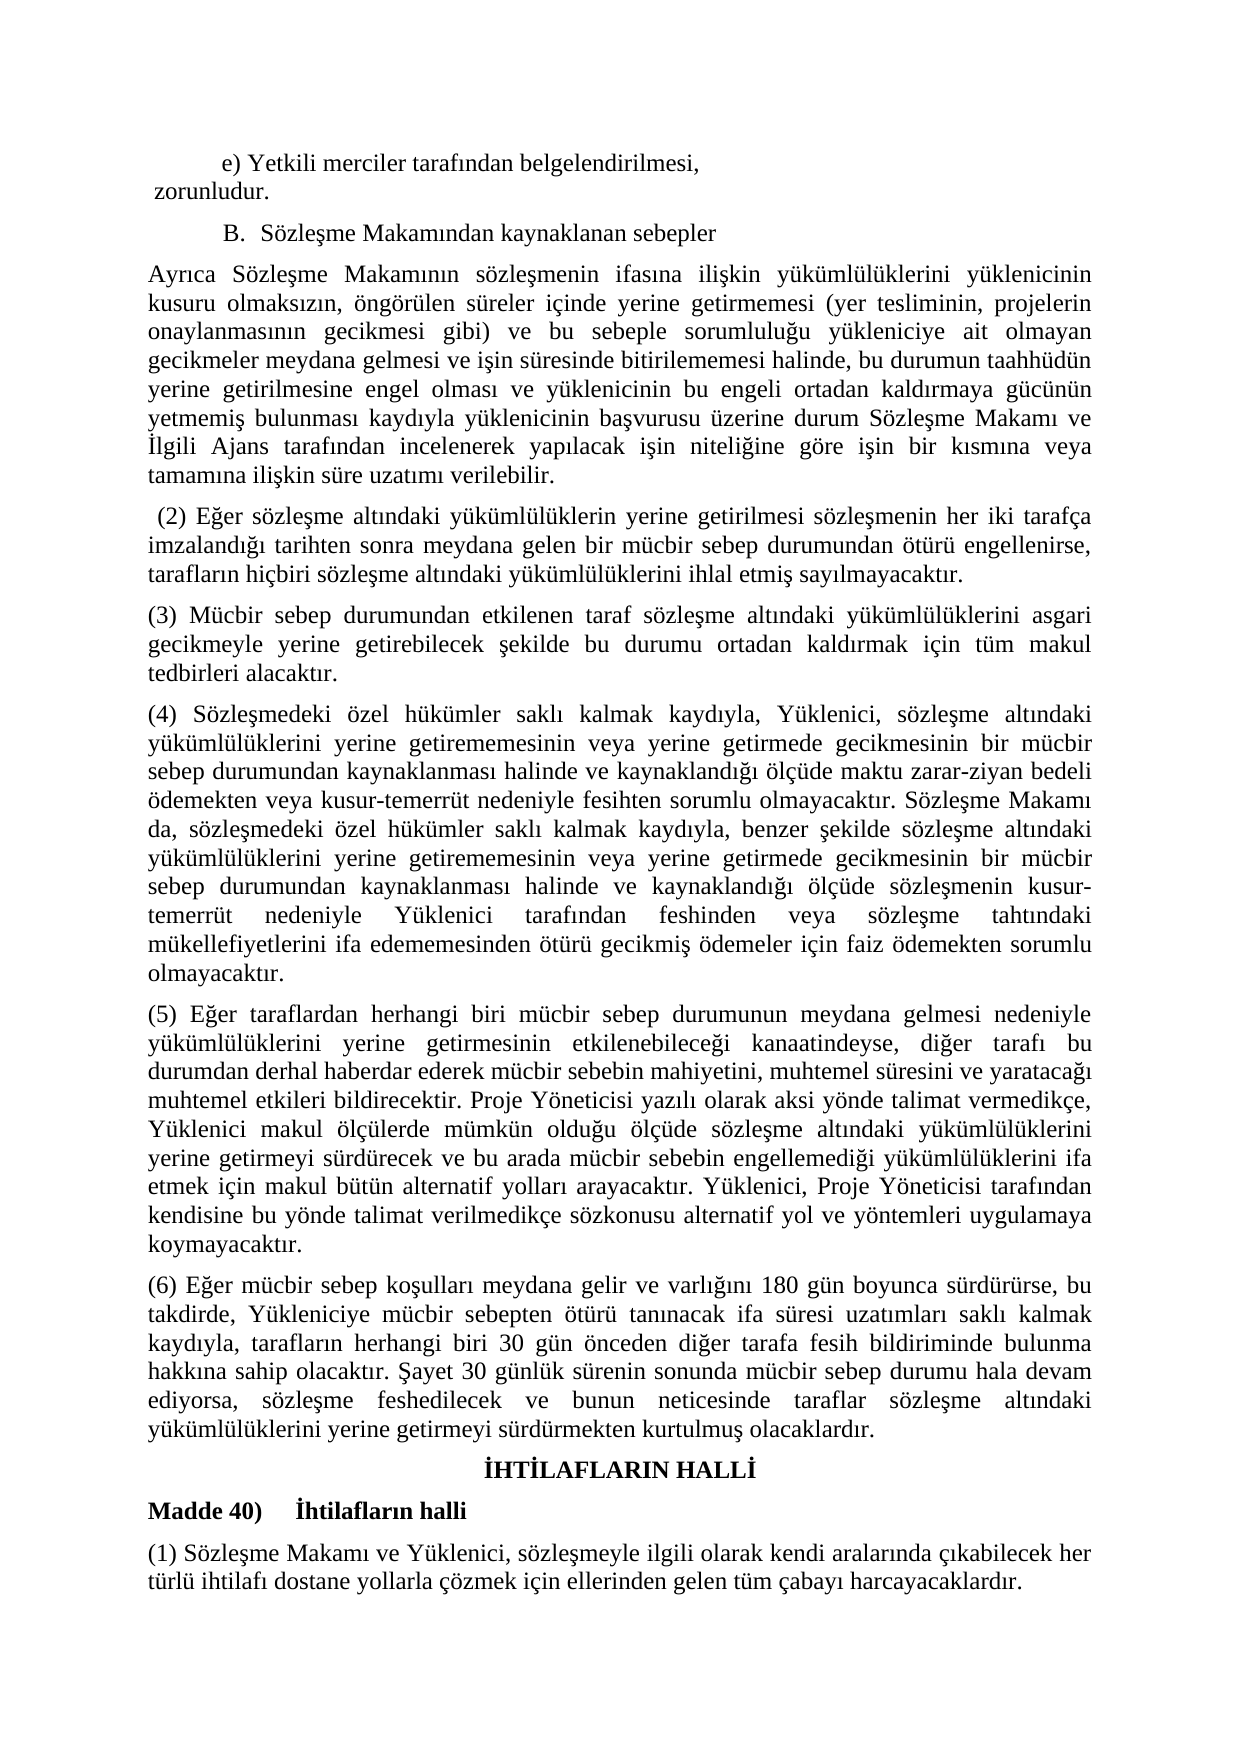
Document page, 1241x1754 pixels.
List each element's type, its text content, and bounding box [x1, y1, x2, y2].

list Sözleşme Makamından kaynaklanan sebepler [223, 218, 1093, 246]
text (4) Sözleşmedeki özel hükümler saklı kalmak kaydıyla, Yüklenici, sözleşme altındaki yükümlülüklerini yerine getirememesinin veya yerine getirmede gecikmesinin bir mücbir sebep durumundan kaynaklanması halinde ve kaynaklandığı ölçüde maktu zarar-ziyan bedeli ödemekten veya kusur-temerrüt nedeniyle fesihten sorumlu olmayacaktır. Sözleşme Makamı da, sözleşmedeki özel hükümler saklı kalmak kaydıyla, benzer şekilde sözleşme altındaki yükümlülüklerini yerine getirememesinin veya yerine getirmede gecikmesinin bir mücbir sebep durumundan kaynaklanması halinde ve kaynaklandığı ölçüde sözleşmenin kusur-temerrüt nedeniyle Yüklenici tarafından feshinden veya sözleşme tahtındaki mükellefiyetlerini ifa edememesinden ötürü gecikmiş ödemeler için faiz ödemekten sorumlu olmayacaktır. [148, 699, 1093, 986]
text e) Yetkili merciler tarafından belgelendirilmesi, [148, 148, 1093, 176]
text (1) Sözleşme Makamı ve Yüklenici, sözleşmeyle ilgili olarak kendi aralarında çıkabilecek her türlü ihtilafı dostane yollarla çözmek için ellerinden gelen tüm çabayı harcayacaklardır. [148, 1538, 1093, 1595]
text İHTİLAFLARIN HALLİ [148, 1455, 1093, 1484]
text (5) Eğer taraflardan herhangi biri mücbir sebep durumunun meydana gelmesi nedeniyle yükümlülüklerini yerine getirmesinin etkilenebileceği kanaatindeyse, diğer tarafı bu durumdan derhal haberdar ederek mücbir sebebin mahiyetini, muhtemel süresini ve yaratacağı muhtemel etkileri bildirecektir. Proje Yöneticisi yazılı olarak aksi yönde talimat vermedikçe, Yüklenici makul ölçülerde mümkün olduğu ölçüde sözleşme altındaki yükümlülüklerini yerine getirmeyi sürdürecek ve bu arada mücbir sebebin engellemediği yükümlülüklerini ifa etmek için makul bütün alternatif yolları arayacaktır. Yüklenici, Proje Yöneticisi tarafından kendisine bu yönde talimat verilmedikçe sözkonusu alternatif yol ve yöntemleri uygulamaya koymayacaktır. [148, 999, 1093, 1258]
list İhtilafların halli [148, 1496, 1093, 1525]
text zorunludur. [148, 176, 1093, 205]
text (2) Eğer sözleşme altındaki yükümlülüklerin yerine getirilmesi sözleşmenin her iki tarafça imzalandığı tarihten sonra meydana gelen bir mücbir sebep durumundan ötürü engellenirse, tarafların hiçbiri sözleşme altındaki yükümlülüklerini ihlal etmiş sayılmayacaktır. [148, 501, 1093, 588]
text Ayrıca Sözleşme Makamının sözleşmenin ifasına ilişkin yükümlülüklerini yüklenicinin kusuru olmaksızın, öngörülen süreler içinde yerine getirmemesi (yer tesliminin, projelerin onaylanmasının gecikmesi gibi) ve bu sebeple sorumluluğu yükleniciye ait olmayan gecikmeler meydana gelmesi ve işin süresinde bitirilememesi halinde, bu durumun taahhüdün yerine getirilmesine engel olması ve yüklenicinin bu engeli ortadan kaldırmaya gücünün yetmemiş bulunması kaydıyla yüklenicinin başvurusu üzerine durum Sözleşme Makamı ve İlgili Ajans tarafından incelenerek yapılacak işin niteliğine göre işin bir kısmına veya tamamına ilişkin süre uzatımı verilebilir. [148, 259, 1093, 489]
text (6) Eğer mücbir sebep koşulları meydana gelir ve varlığını 180 gün boyunca sürdürürse, bu takdirde, Yükleniciye mücbir sebepten ötürü tanınacak ifa süresi uzatımları saklı kalmak kaydıyla, tarafların herhangi biri 30 gün önceden diğer tarafa fesih bildiriminde bulunma hakkına sahip olacaktır. Şayet 30 günlük sürenin sonunda mücbir sebep durumu hala devam ediyorsa, sözleşme feshedilecek ve bunun neticesinde taraflar sözleşme altındaki yükümlülüklerini yerine getirmeyi sürdürmekten kurtulmuş olacaklardır. [148, 1270, 1093, 1443]
text (3) Mücbir sebep durumundan etkilenen taraf sözleşme altındaki yükümlülüklerini asgari gecikmeyle yerine getirebilecek şekilde bu durumu ortadan kaldırmak için tüm makul tedbirleri alacaktır. [148, 600, 1093, 686]
